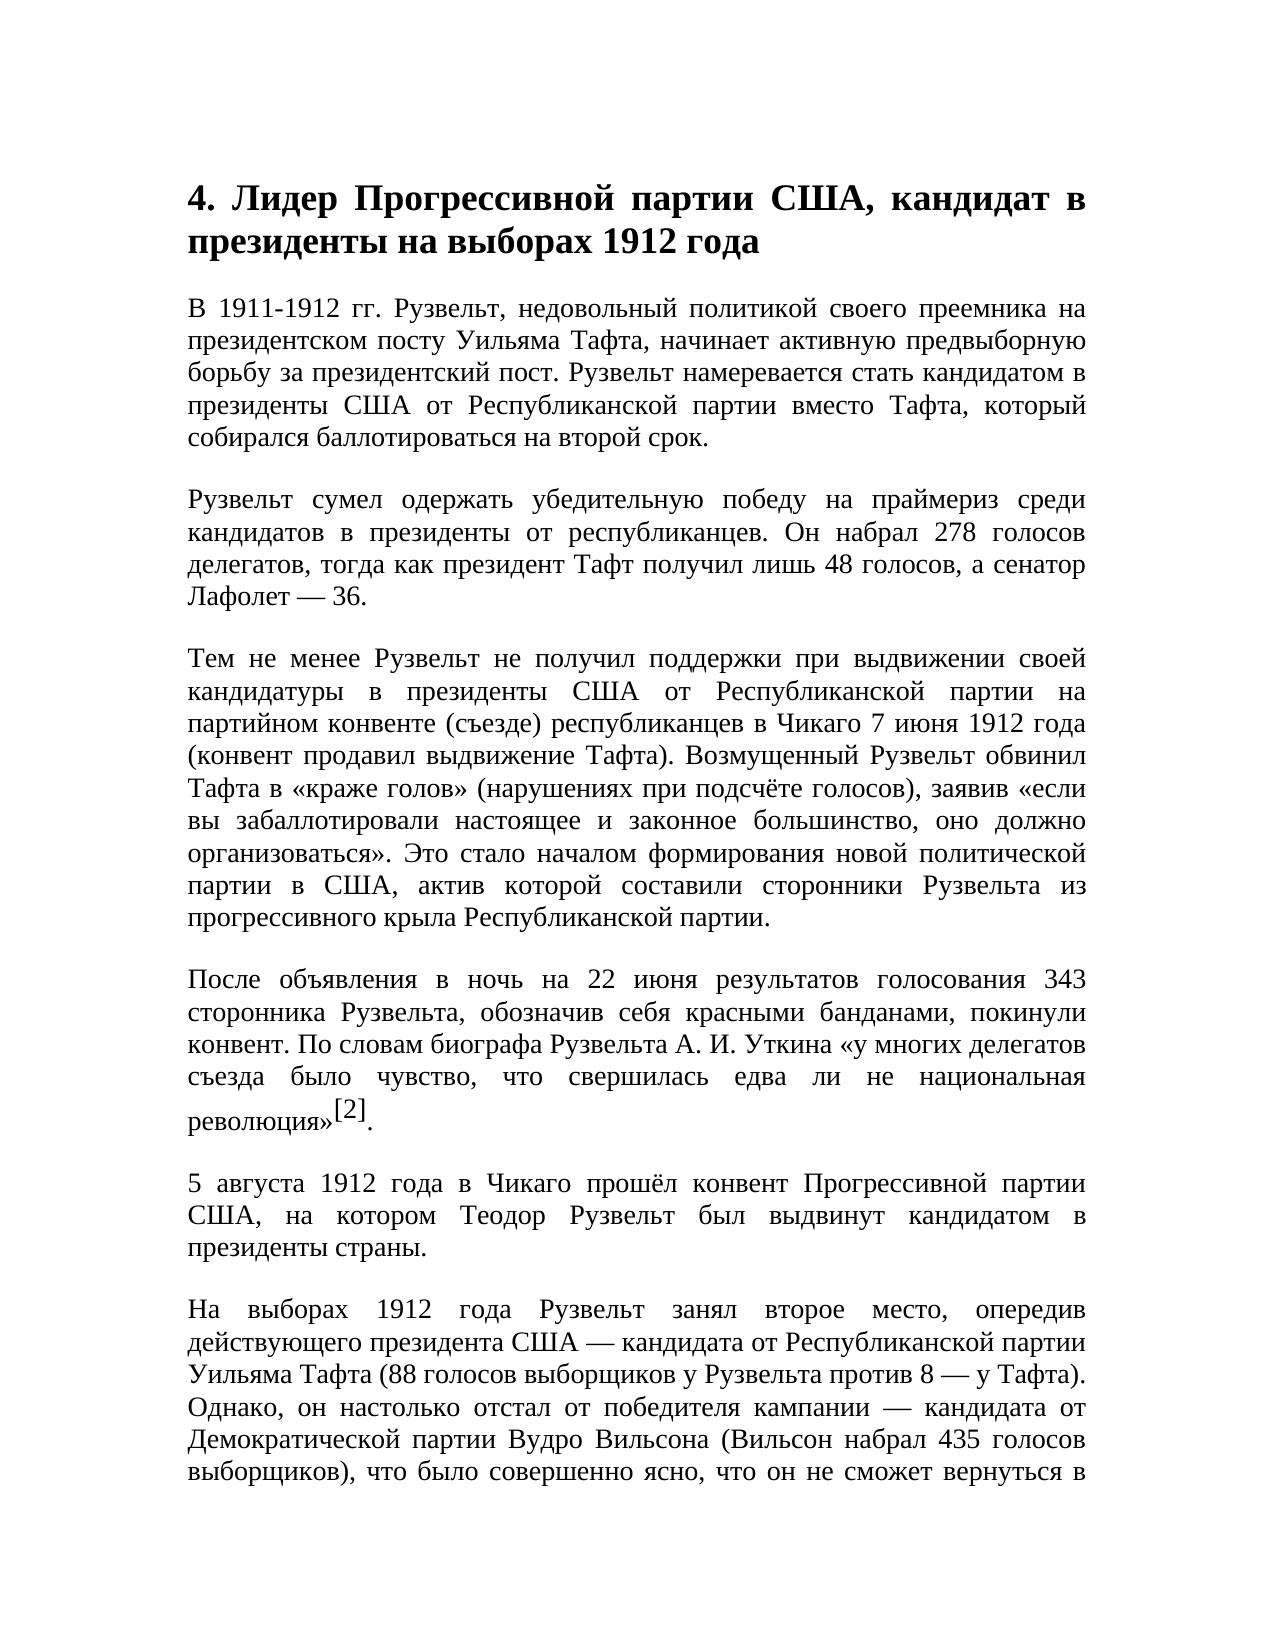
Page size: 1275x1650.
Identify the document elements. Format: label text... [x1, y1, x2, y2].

text В 1911-1912 гг. Рузвельт, недовольный политикой своего преемника на президентском посту Уильяма Тафта, начинает активную предвыборную борьбу за президентский пост. Рузвельт намеревается стать кандидатом в президенты США от Республиканской партии вместо Тафта, который собирался баллотироваться на второй срок. [187, 291, 1087, 453]
text Рузвельт сумел одержать убедительную победу на праймериз среди кандидатов в президенты от республиканцев. Он набрал 278 голосов делегатов, тогда как президент Тафт получил лишь 48 голосов, а сенатор Лафолет — 36. [187, 482, 1087, 612]
text После объявления в ночь на 22 июня результатов голосования 343 сторонника Рузвельта, обозначив себя красными банданами, покинули конвент. По словам биографа Рузвельта А. И. Уткина «у многих делегатов съезда было чувство, что свершилась едва ли не национальная революция»[2]. [187, 962, 1087, 1136]
list 4. Лидер Прогрессивной партии США, кандидат в президенты на выборах 1912 года [187, 175, 1087, 261]
text 5 августа 1912 года в Чикаго прошёл конвент Прогрессивной партии США, на котором Теодор Рузвельт был выдвинут кандидатом в президенты страны. [187, 1166, 1087, 1263]
text Тем не менее Рузвельт не получил поддержки при выдвижении своей кандидатуры в президенты США от Республиканской партии на партийном конвенте (съезде) республиканцев в Чикаго 7 июня 1912 года (конвент продавил выдвижение Тафта). Возмущенный Рузвельт обвинил Тафта в «краже голов» (нарушениях при подсчёте голосов), заявив «если вы забаллотировали настоящее и законное большинство, оно должно организоваться». Это стало началом формирования новой политической партии в США, актив которой составили сторонники Рузвельта из прогрессивного крыла Республиканской партии. [187, 641, 1087, 933]
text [187, 1292, 1087, 1487]
